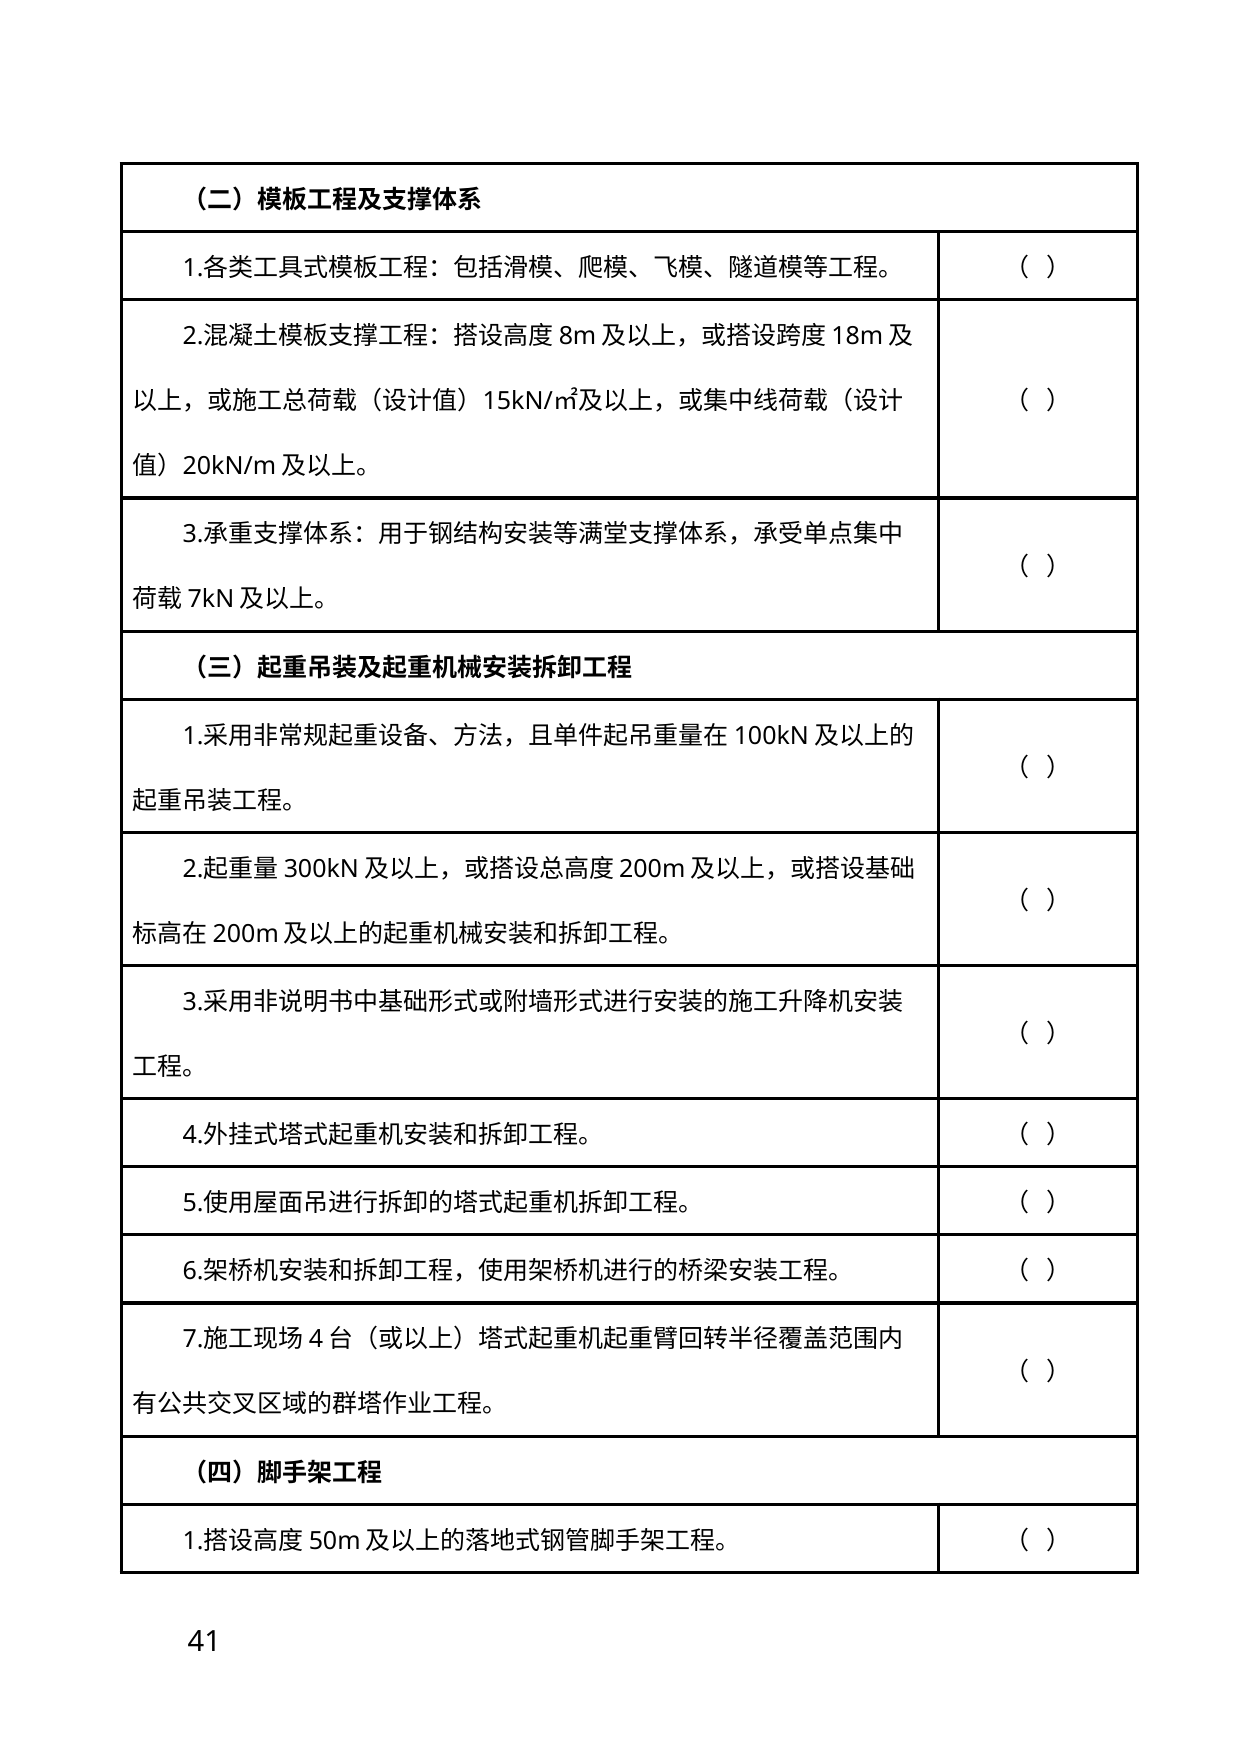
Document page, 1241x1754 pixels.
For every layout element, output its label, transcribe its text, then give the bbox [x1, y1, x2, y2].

table_cell （ ） [940, 1305, 1136, 1434]
table_cell （ ） [940, 500, 1136, 629]
table_cell （ ） [940, 1168, 1136, 1233]
table_cell 5.使用屋面吊进行拆卸的塔式起重机拆卸工程。 [123, 1168, 937, 1233]
table_cell 2.混凝土模板支撑工程：搭设高度8m及以上，或搭设跨度18m及以上，或施工总荷载（设计值）15kN/㎡及以上，或集中线荷载（设计值）20kN/m及以上。 [123, 301, 937, 496]
table_cell （ ） [940, 701, 1136, 831]
table_cell 1.采用非常规起重设备、方法，且单件起吊重量在100kN及以上的起重吊装工程。 [123, 701, 937, 831]
table_cell 1.各类工具式模板工程：包括滑模、爬模、飞模、隧道模等工程。 [123, 233, 937, 298]
table_cell （三）起重吊装及起重机械安装拆卸工程 [123, 633, 1136, 698]
table_cell （二）模板工程及支撑体系 [123, 165, 1136, 230]
table_cell （四）脚手架工程 [123, 1438, 1136, 1503]
table_cell 7.施工现场4台（或以上）塔式起重机起重臂回转半径覆盖范围内有公共交叉区域的群塔作业工程。 [123, 1305, 937, 1434]
table_cell （ ） [940, 1506, 1136, 1571]
table_cell 6.架桥机安装和拆卸工程，使用架桥机进行的桥梁安装工程。 [123, 1236, 937, 1301]
table_cell 3.承重支撑体系：用于钢结构安装等满堂支撑体系，承受单点集中荷载7kN及以上。 [123, 500, 937, 629]
table_cell （ ） [940, 1236, 1136, 1301]
table_cell （ ） [940, 834, 1136, 964]
table_cell （ ） [940, 301, 1136, 496]
table_cell （ ） [940, 967, 1136, 1097]
table_cell 3.采用非说明书中基础形式或附墙形式进行安装的施工升降机安装工程。 [123, 967, 937, 1097]
table_cell （ ） [940, 1100, 1136, 1165]
table_cell 2.起重量300kN及以上，或搭设总高度200m及以上，或搭设基础标高在200m及以上的起重机械安装和拆卸工程。 [123, 834, 937, 964]
table_cell 1.搭设高度50m及以上的落地式钢管脚手架工程。 [123, 1506, 937, 1571]
table_cell 4.外挂式塔式起重机安装和拆卸工程。 [123, 1100, 937, 1165]
table_cell （ ） [940, 233, 1136, 298]
